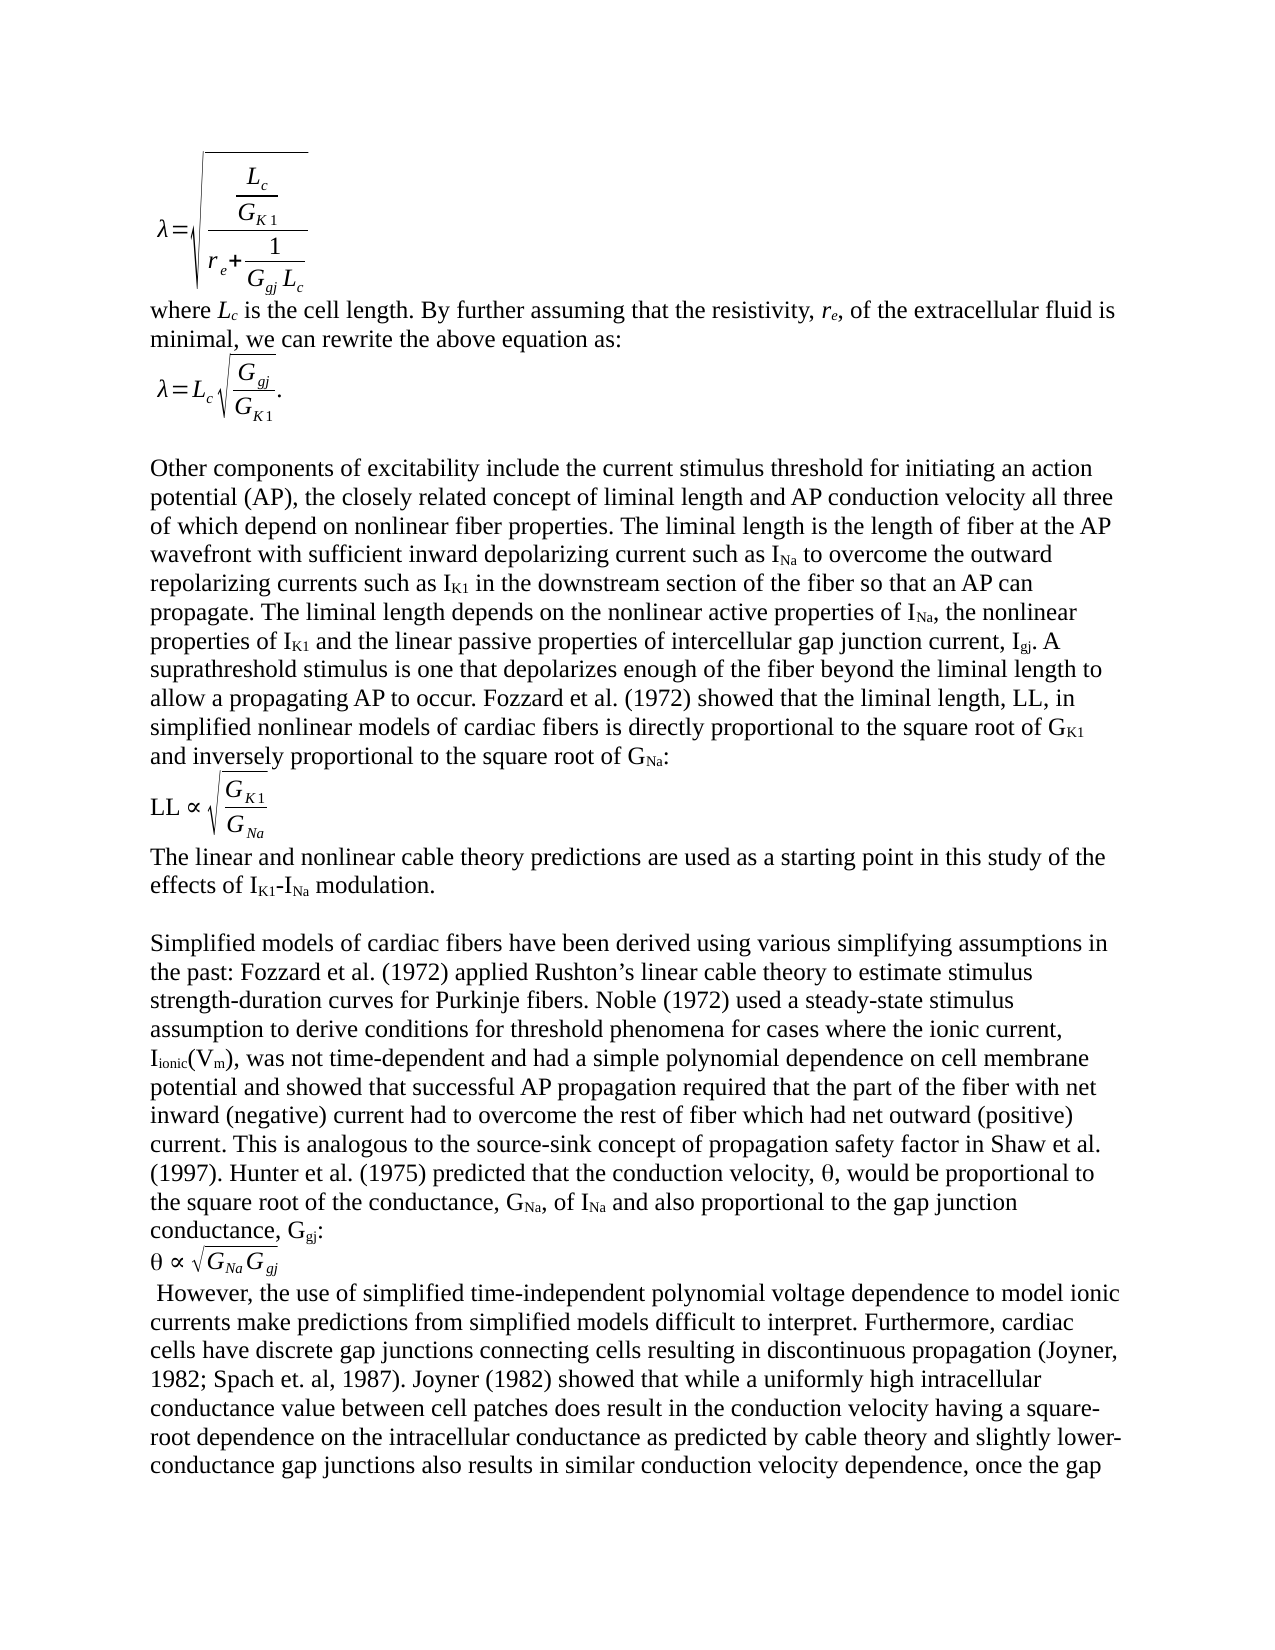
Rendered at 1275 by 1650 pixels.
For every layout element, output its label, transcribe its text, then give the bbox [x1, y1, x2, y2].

text The linear and nonlinear cable theory predictions are used as a starting point in this study of the effects of IK1-INa modulation. [150, 842, 1125, 899]
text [150, 1278, 1125, 1479]
text LL ∝ [150, 769, 1125, 842]
text  ∝ [150, 1244, 1125, 1278]
text . [150, 352, 1125, 424]
text Other components of excitability include the current stimulus threshold for initiating an action potential (AP), the closely related concept of liminal length and AP conduction velocity all three of which depend on nonlinear fiber properties. The liminal length is the length of fiber at the AP wavefront with sufficient inward depolarizing current such as INa to overcome the outward repolarizing currents such as IK1 in the downstream section of the fiber so that an AP can propagate. The liminal length depends on the nonlinear active properties of INa, the nonlinear properties of IK1 and the linear passive properties of intercellular gap junction current, Igj. A suprathreshold stimulus is one that depolarizes enough of the fiber beyond the liminal length to allow a propagating AP to occur. Fozzard et al. (1972) showed that the liminal length, LL, in simplified nonlinear models of cardiac fibers is directly proportional to the square root of GK1 and inversely proportional to the square root of GNa: [150, 453, 1125, 769]
text where Lc is the cell length. By further assuming that the resistivity, re, of the extracellular fluid is minimal, we can rewrite the above equation as: [150, 295, 1125, 352]
text Simplified models of cardiac fibers have been derived using various simplifying assumptions in the past: Fozzard et al. (1972) applied Rushton’s linear cable theory to estimate stimulus strength-duration curves for Purkinje fibers. Noble (1972) used a steady-state stimulus assumption to derive conditions for threshold phenomena for cases where the ionic current, Iionic(Vm), was not time-dependent and had a simple polynomial dependence on cell membrane potential and showed that successful AP propagation required that the part of the fiber with net inward (negative) current had to overcome the rest of fiber which had net outward (positive) current. This is analogous to the source-sink concept of propagation safety factor in Shaw et al. (1997). Hunter et al. (1975) predicted that the conduction velocity, , would be proportional to the square root of the conductance, GNa, of INa and also proportional to the gap junction conductance, Ggj: [150, 928, 1125, 1244]
